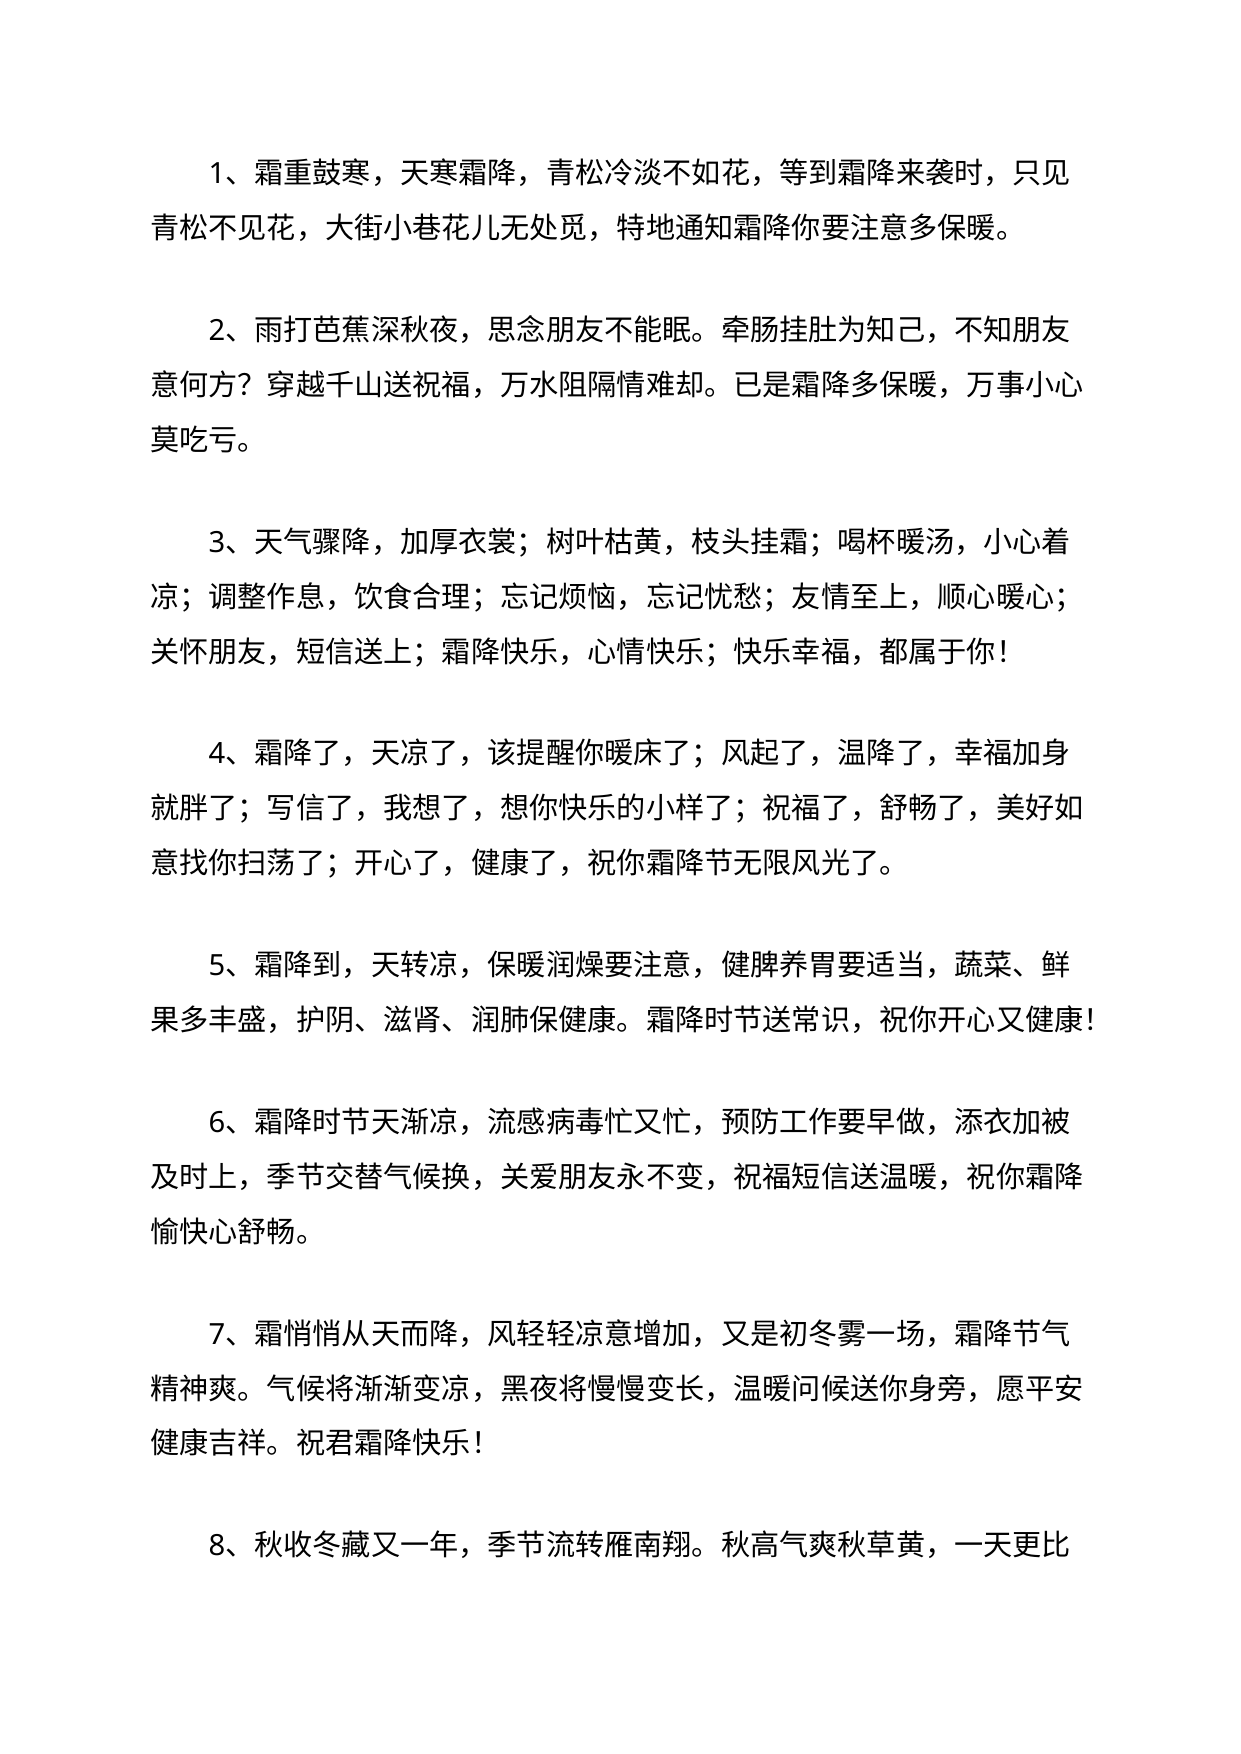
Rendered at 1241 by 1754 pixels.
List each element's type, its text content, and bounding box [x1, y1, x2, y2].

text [150, 1522, 1090, 1564]
text 3、天气骤降，加厚衣裳；树叶枯黄，枝头挂霜；喝杯暖汤，小心着凉；调整作息，饮食合理；忘记烦恼，忘记忧愁；友情至上，顺心暖心；关怀朋友，短信送上；霜降快乐，心情快乐；快乐幸福，都属于你！ [150, 518, 1090, 671]
text 1、霜重鼓寒，天寒霜降，青松冷淡不如花，等到霜降来袭时，只见青松不见花，大街小巷花儿无处觅，特地通知霜降你要注意多保暖。 [150, 150, 1090, 247]
text 5、霜降到，天转凉，保暖润燥要注意，健脾养胃要适当，蔬菜、鲜果多丰盛，护阴、滋肾、润肺保健康。霜降时节送常识，祝你开心又健康！ [150, 942, 1090, 1039]
text 6、霜降时节天渐凉，流感病毒忙又忙，预防工作要早做，添衣加被及时上，季节交替气候换，关爱朋友永不变，祝福短信送温暖，祝你霜降愉快心舒畅。 [150, 1098, 1090, 1251]
text 7、霜悄悄从天而降，风轻轻凉意增加，又是初冬雾一场，霜降节气精神爽。气候将渐渐变凉，黑夜将慢慢变长，温暖问候送你身旁，愿平安健康吉祥。祝君霜降快乐！ [150, 1310, 1090, 1462]
text 2、雨打芭蕉深秋夜，思念朋友不能眠。牵肠挂肚为知己，不知朋友意何方？穿越千山送祝福，万水阻隔情难却。已是霜降多保暖，万事小心莫吃亏。 [150, 307, 1090, 459]
text 4、霜降了，天凉了，该提醒你暖床了；风起了，温降了，幸福加身就胖了；写信了，我想了，想你快乐的小样了；祝福了，舒畅了，美好如意找你扫荡了；开心了，健康了，祝你霜降节无限风光了。 [150, 730, 1090, 882]
